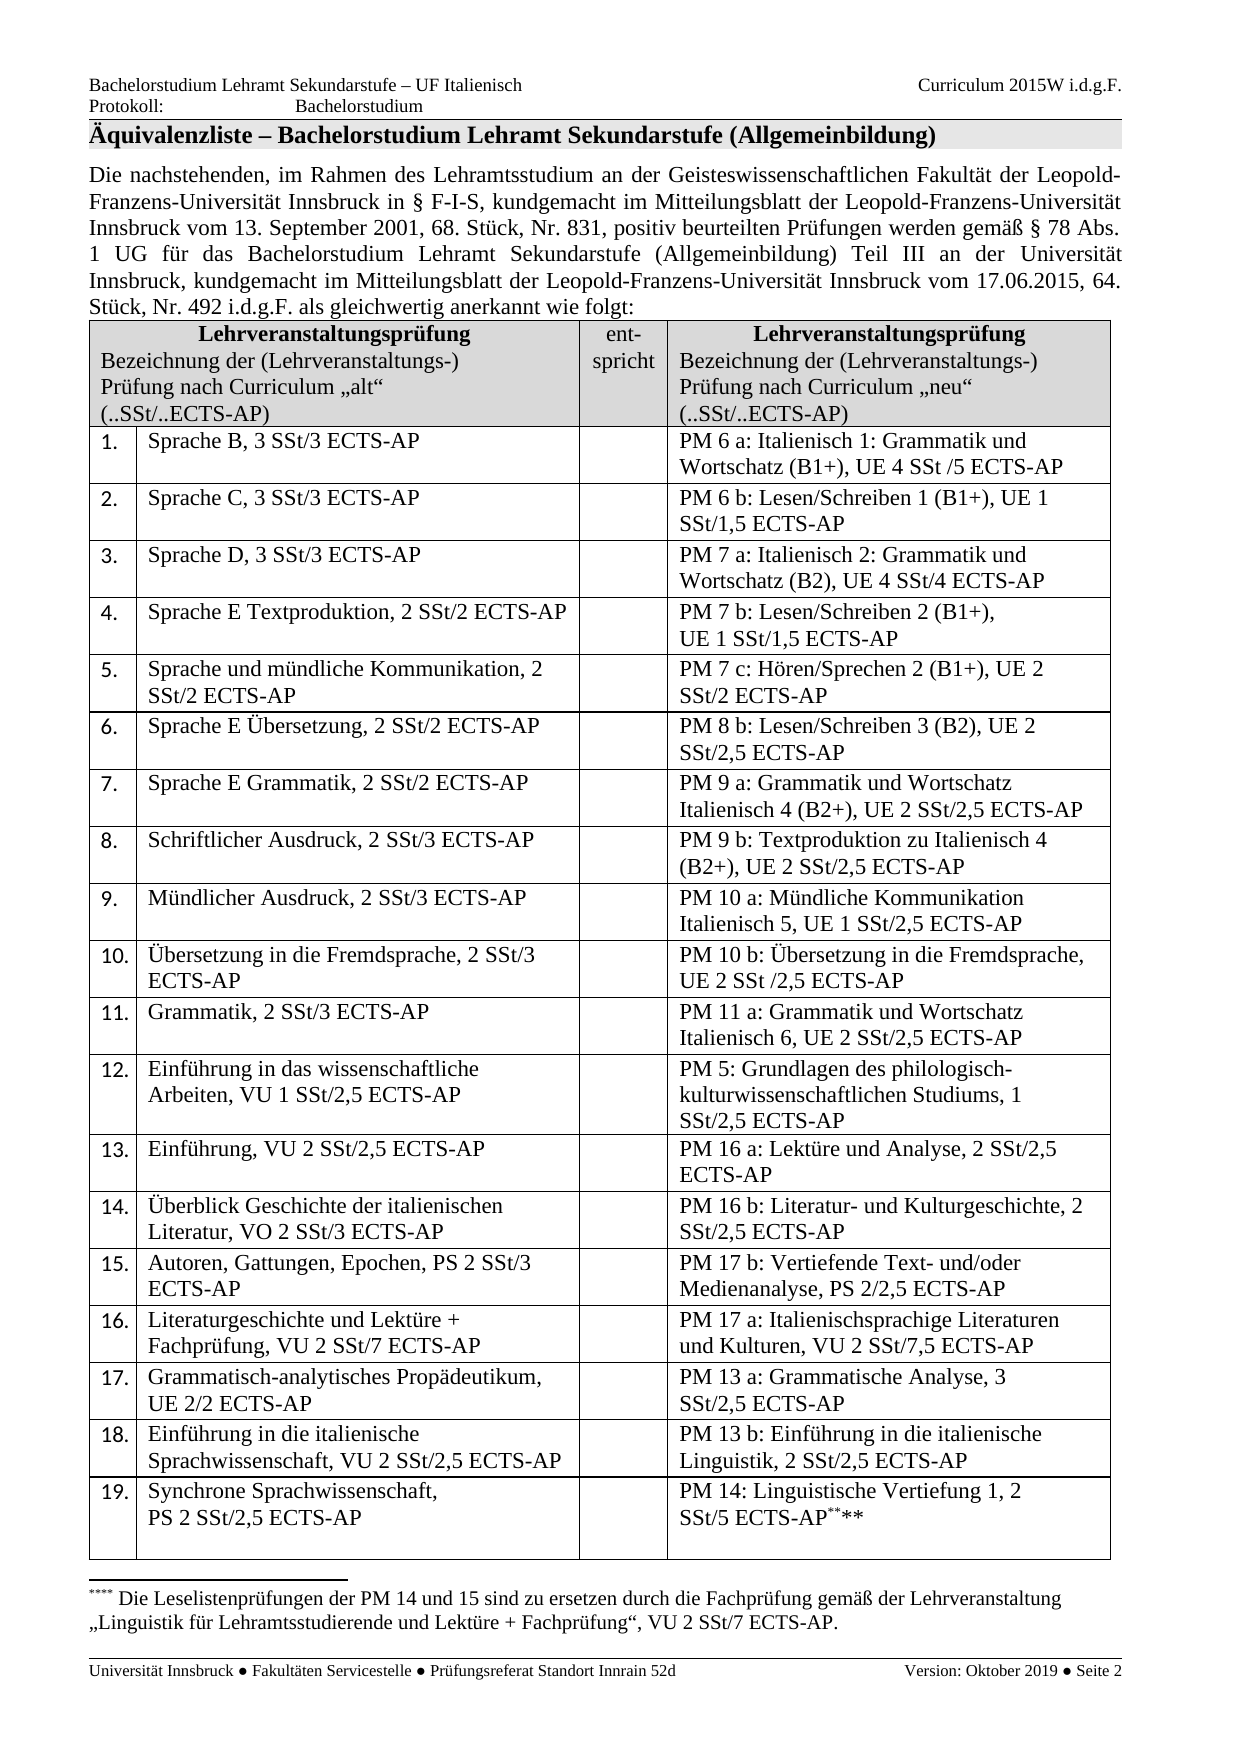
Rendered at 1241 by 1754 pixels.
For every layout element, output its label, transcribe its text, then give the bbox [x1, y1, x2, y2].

table_cell PM 10 a: Mündliche Kommunikation Italienisch 5, UE 1 SSt/2,5 ECTS-AP [668, 884, 1110, 940]
table_cell [90, 1135, 136, 1191]
table_cell Sprache D, 3 SSt/3 ECTS-AP [137, 541, 579, 597]
table_cell Sprache E Grammatik, 2 SSt/2 ECTS-AP [137, 770, 579, 826]
table_cell [90, 770, 136, 826]
table_cell [580, 884, 667, 940]
table_cell [580, 484, 667, 540]
table_cell PM 17 b: Vertiefende Text- und/oder Medienanalyse, PS 2/2,5 ECTS-AP [668, 1249, 1110, 1305]
table_cell Autoren, Gattungen, Epochen, PS 2 SSt/3 ECTS-AP [137, 1249, 579, 1305]
table_cell [90, 884, 136, 940]
table_cell Überblick Geschichte der italienischen Literatur, VO 2 SSt/3 ECTS-AP [137, 1192, 579, 1248]
table_cell PM 7 a: Italienisch 2: Grammatik und Wortschatz (B2), UE 4 SSt/4 ECTS-AP [668, 541, 1110, 597]
table_cell Schriftlicher Ausdruck, 2 SSt/3 ECTS-AP [137, 827, 579, 883]
text Äquivalenzliste – Bachelorstudium Lehramt Sekundarstufe (Allgemeinbildung) [89, 120, 1122, 149]
table_cell [580, 1192, 667, 1248]
table_cell Literaturgeschichte und Lektüre + Fachprüfung, VU 2 SSt/7 ECTS-AP [137, 1306, 579, 1362]
table_cell [90, 713, 136, 768]
table_cell [90, 998, 136, 1054]
table_cell [90, 1478, 136, 1559]
table_cell Mündlicher Ausdruck, 2 SSt/3 ECTS-AP [137, 884, 579, 940]
table_cell [580, 1420, 667, 1476]
table_cell [90, 1249, 136, 1305]
table_cell PM 16 a: Lektüre und Analyse, 2 SSt/2,5 ECTS-AP [668, 1135, 1110, 1191]
table_cell [580, 1055, 667, 1134]
table_cell [580, 998, 667, 1054]
table_cell PM 6 b: Lesen/Schreiben 1 (B1+), UE 1 SSt/1,5 ECTS-AP [668, 484, 1110, 540]
table_cell [90, 1306, 136, 1362]
table_cell PM 7 b: Lesen/Schreiben 2 (B1+), UE 1 SSt/1,5 ECTS-AP [668, 598, 1110, 654]
table_cell [90, 1363, 136, 1419]
table_cell Sprache und mündliche Kommunikation, 2 SSt/2 ECTS-AP [137, 655, 579, 711]
table_cell PM 8 b: Lesen/Schreiben 3 (B2), UE 2 SSt/2,5 ECTS-AP [668, 713, 1110, 768]
table_cell [580, 1363, 667, 1419]
table_cell Grammatisch-analytisches Propädeutikum, UE 2/2 ECTS-AP [137, 1363, 579, 1419]
table_cell Sprache E Übersetzung, 2 SSt/2 ECTS-AP [137, 713, 579, 768]
table_cell PM 10 b: Übersetzung in die Fremdsprache, UE 2 SSt /2,5 ECTS-AP [668, 941, 1110, 997]
table_cell [580, 1306, 667, 1362]
table_cell Sprache E Textproduktion, 2 SSt/2 ECTS-AP [137, 598, 579, 654]
table_cell [90, 1192, 136, 1248]
table_cell [580, 1249, 667, 1305]
table_header Lehrveranstaltungsprüfung Bezeichnung der (Lehrveranstaltungs-) Prüfung nach Curriculum „neu“ (..SSt/..ECTS-AP) [668, 321, 1110, 426]
table_cell Einführung, VU 2 SSt/2,5 ECTS-AP [137, 1135, 579, 1191]
table_cell PM 9 b: Textproduktion zu Italienisch 4 (B2+), UE 2 SSt/2,5 ECTS-AP [668, 827, 1110, 883]
table_cell Einführung in die italienische Sprachwissenschaft, VU 2 SSt/2,5 ECTS-AP [137, 1420, 579, 1476]
text Die nachstehenden, im Rahmen des Lehramtsstudium an der Geisteswissenschaftlichen Fakultät der Leopold-Franzens-Universität Innsbruck in § F-I-S, kundgemacht im Mitteilungsblatt der Leopold-Franzens-Universität Innsbruck vom 13. September 2001, 68. Stück, Nr. 831, positiv beurteilten Prüfungen werden gemäß § 78 Abs. 1 UG für das Bachelorstudium Lehramt Sekundarstufe (Allgemeinbildung) Teil III an der Universität Innsbruck, kundgemacht im Mitteilungsblatt der Leopold-Franzens-Universität Innsbruck vom 17.06.2015, 64. Stück, Nr. 492 i.d.g.F. als gleichwertig anerkannt wie folgt: [89, 161, 1122, 319]
table_cell [580, 541, 667, 597]
table_cell PM 14: Linguistische Vertiefung 1, 2 SSt/5 ECTS-AP** [668, 1478, 1110, 1559]
table_cell [580, 713, 667, 768]
table_cell [580, 1478, 667, 1559]
table_header ent-spricht [580, 321, 667, 426]
table_cell [90, 655, 136, 711]
table_cell [580, 941, 667, 997]
table_cell PM 5: Grundlagen des philologisch-kulturwissenschaftlichen Studiums, 1 SSt/2,5 ECTS-AP [668, 1055, 1110, 1134]
table_cell Grammatik, 2 SSt/3 ECTS-AP [137, 998, 579, 1054]
table_cell [580, 598, 667, 654]
table_cell PM 7 c: Hören/Sprechen 2 (B1+), UE 2 SSt/2 ECTS-AP [668, 655, 1110, 711]
table_cell PM 16 b: Literatur- und Kulturgeschichte, 2 SSt/2,5 ECTS-AP [668, 1192, 1110, 1248]
table_cell [90, 1420, 136, 1476]
table_cell PM 9 a: Grammatik und Wortschatz Italienisch 4 (B2+), UE 2 SSt/2,5 ECTS-AP [668, 770, 1110, 826]
table_cell [90, 827, 136, 883]
table_cell Sprache C, 3 SSt/3 ECTS-AP [137, 484, 579, 540]
table_cell PM 13 b: Einführung in die italienische Linguistik, 2 SSt/2,5 ECTS-AP [668, 1420, 1110, 1476]
table_cell [580, 655, 667, 711]
table_cell [580, 1135, 667, 1191]
table_cell Einführung in das wissenschaftliche Arbeiten, VU 1 SSt/2,5 ECTS-AP [137, 1055, 579, 1134]
table_cell Synchrone Sprachwissenschaft, PS 2 SSt/2,5 ECTS-AP [137, 1478, 579, 1559]
table_cell PM 17 a: Italienischsprachige Literaturen und Kulturen, VU 2 SSt/7,5 ECTS-AP [668, 1306, 1110, 1362]
table_cell [580, 427, 667, 483]
table_header Lehrveranstaltungsprüfung Bezeichnung der (Lehrveranstaltungs-) Prüfung nach Curriculum „alt“ (..SSt/..ECTS-AP) [90, 321, 579, 426]
table_cell [580, 827, 667, 883]
table_cell [90, 427, 136, 483]
table_cell Sprache B, 3 SSt/3 ECTS-AP [137, 427, 579, 483]
table_cell [90, 1055, 136, 1134]
table_cell PM 6 a: Italienisch 1: Grammatik und Wortschatz (B1+), UE 4 SSt /5 ECTS-AP [668, 427, 1110, 483]
table_cell PM 11 a: Grammatik und Wortschatz Italienisch 6, UE 2 SSt/2,5 ECTS-AP [668, 998, 1110, 1054]
table_cell PM 13 a: Grammatische Analyse, 3 SSt/2,5 ECTS-AP [668, 1363, 1110, 1419]
table_cell [580, 770, 667, 826]
table_cell [90, 541, 136, 597]
table_cell [90, 941, 136, 997]
table_cell [90, 598, 136, 654]
table_cell [90, 484, 136, 540]
table_cell Übersetzung in die Fremdsprache, 2 SSt/3 ECTS-AP [137, 941, 579, 997]
